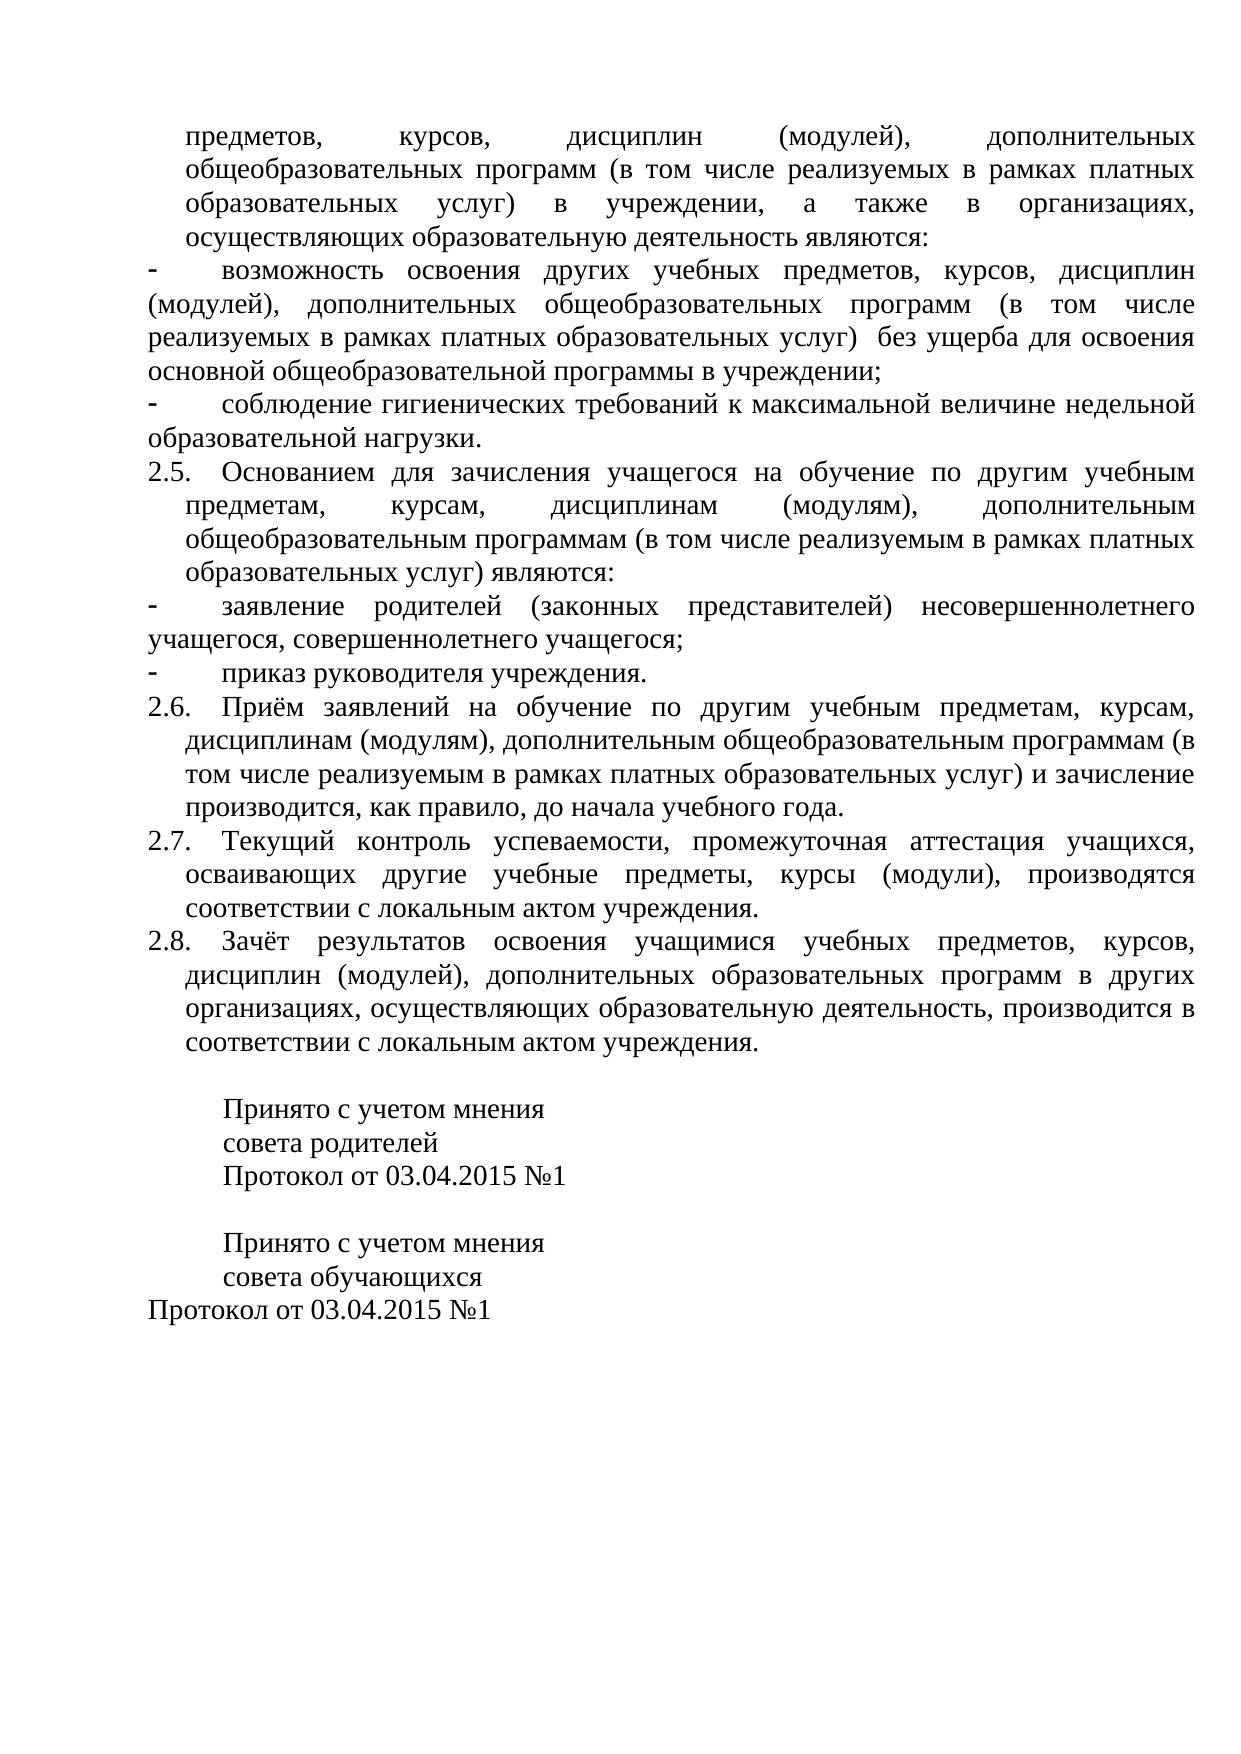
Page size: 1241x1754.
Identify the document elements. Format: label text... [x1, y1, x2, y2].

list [148, 118, 1196, 252]
text Принято с учетом мнения [148, 1091, 1196, 1125]
text совета родителей [148, 1125, 1196, 1158]
list приказ руководителя учреждения. [148, 655, 1196, 689]
list Текущий контроль успеваемости, промежуточная аттестация учащихся, осваивающих другие учебные предметы, курсы (модули), производятся соответствии с локальным актом учреждения. [148, 823, 1196, 923]
list Основанием для зачисления учащегося на обучение по другим учебным предметам, курсам, дисциплинам (модулям), дополнительным общеобразовательным программам (в том числе реализуемым в рамках платных образовательных услуг) являются: [148, 454, 1196, 588]
list соблюдение гигиенических требований к максимальной величине недельной образовательной нагрузки. [148, 387, 1196, 454]
text совета обучающихся [148, 1259, 1196, 1292]
text Протокол от 03.04.2015 №1 [148, 1158, 1196, 1192]
list возможность освоения других учебных предметов, курсов, дисциплин (модулей), дополнительных общеобразовательных программ (в том числе реализуемых в рамках платных образовательных услуг) без ущерба для освоения основной общеобразовательной программы в учреждении; [148, 252, 1196, 387]
list Приём заявлений на обучение по другим учебным предметам, курсам, дисциплинам (модулям), дополнительным общеобразовательным программам (в том числе реализуемым в рамках платных образовательных услуг) и зачисление производится, как правило, до начала учебного года. [148, 689, 1196, 823]
list заявление родителей (законных представителей) несовершеннолетнего учащегося, совершеннолетнего учащегося; [148, 588, 1196, 655]
text Протокол от 03.04.2015 №1 [148, 1292, 1196, 1326]
list Зачёт результатов освоения учащимися учебных предметов, курсов, дисциплин (модулей), дополнительных образовательных программ в других организациях, осуществляющих образовательную деятельность, производится в соответствии с локальным актом учреждения. [148, 923, 1196, 1058]
text Принято с учетом мнения [148, 1225, 1196, 1259]
